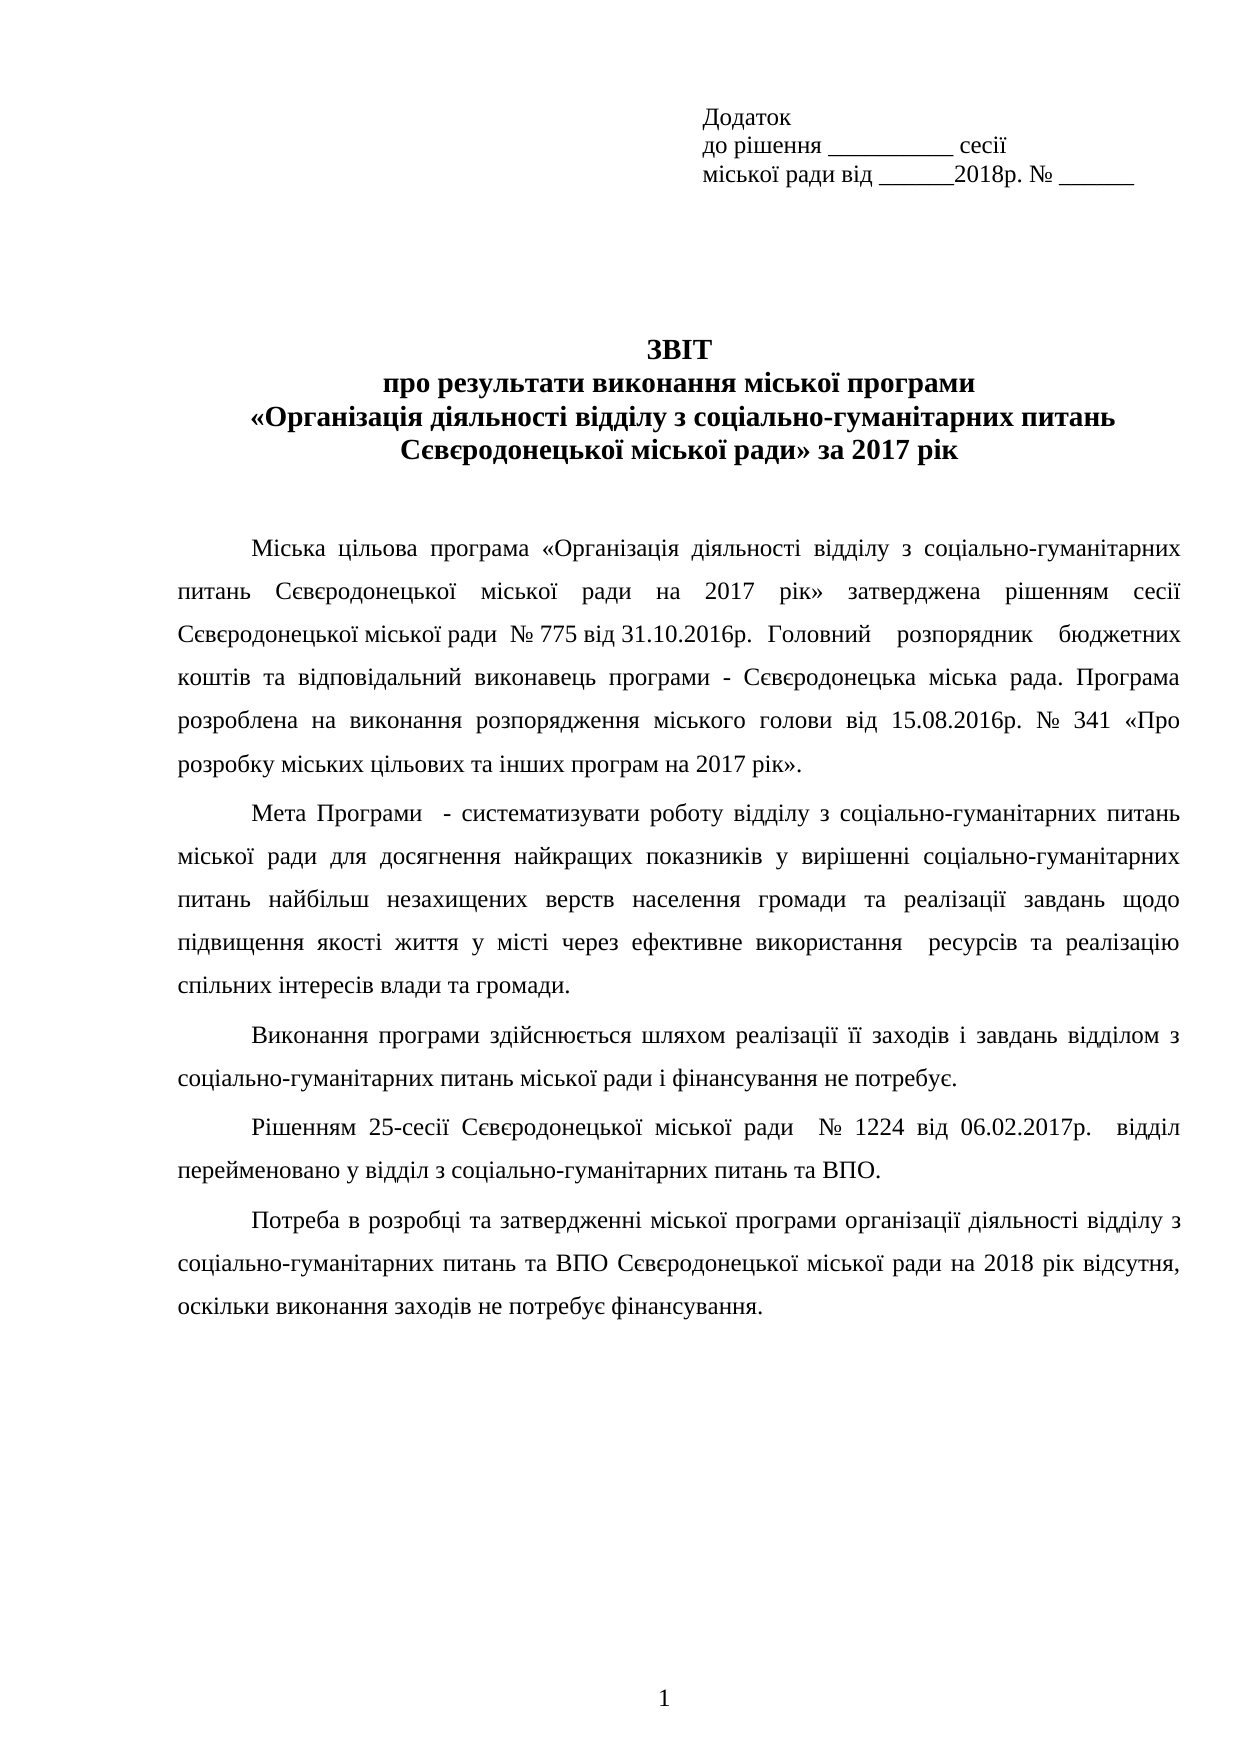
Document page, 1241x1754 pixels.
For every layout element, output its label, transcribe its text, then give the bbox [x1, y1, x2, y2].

text Потреба в розробці та затвердженні міської програми організації діяльності відділу з соціально-гуманітарних питань та ВПО Сєвєродонецької міської ради на 2018 рік відсутня, оскільки виконання заходів не потребує фінансування. [177, 1205, 1181, 1320]
text Міська цільова програма «Організація діяльності відділу з соціально-гуманітарних питань Сєвєродонецької міської ради на 2017 рік» затверджена рішенням сесії Сєвєродонецької міської ради № 775 від 31.10.2016р. Головний розпорядник бюджетних коштів та відповідальний виконавець програми - Сєвєродонецька міська рада. Програма розроблена на виконання розпорядження міського голови від 15.08.2016р. № 341 «Про розробку міських цільових та інших програм на 2017 рік». [177, 533, 1181, 777]
text «Організація діяльності відділу з соціально-гуманітарних питань Сєвєродонецької міської ради» за 2017 рік [177, 399, 1181, 466]
text Додаток [702, 102, 1181, 131]
text Рішенням 25-сесії Сєвєродонецької міської ради № 1224 від 06.02.2017р. відділ перейменовано у відділ з соціально-гуманітарних питань та ВПО. [177, 1112, 1181, 1184]
text ЗВІТ [177, 332, 1181, 365]
text до рішення __________ сесії [702, 131, 1181, 159]
text Виконання програми здійснюється шляхом реалізації її заходів і завдань відділом з соціально-гуманітарних питань міської ради і фінансування не потребує. [177, 1020, 1181, 1092]
text міської ради від ______2018р. № ______ [702, 159, 1181, 188]
text Мета Програми - систематизувати роботу відділу з соціально-гуманітарних питань міської ради для досягнення найкращих показників у вирішенні соціально-гуманітарних питань найбільш незахищених верств населення громади та реалізації завдань щодо підвищення якості життя у місті через ефективне використання ресурсів та реалізацію спільних інтересів влади та громади. [177, 798, 1181, 999]
text про результати виконання міської програми [177, 365, 1181, 399]
